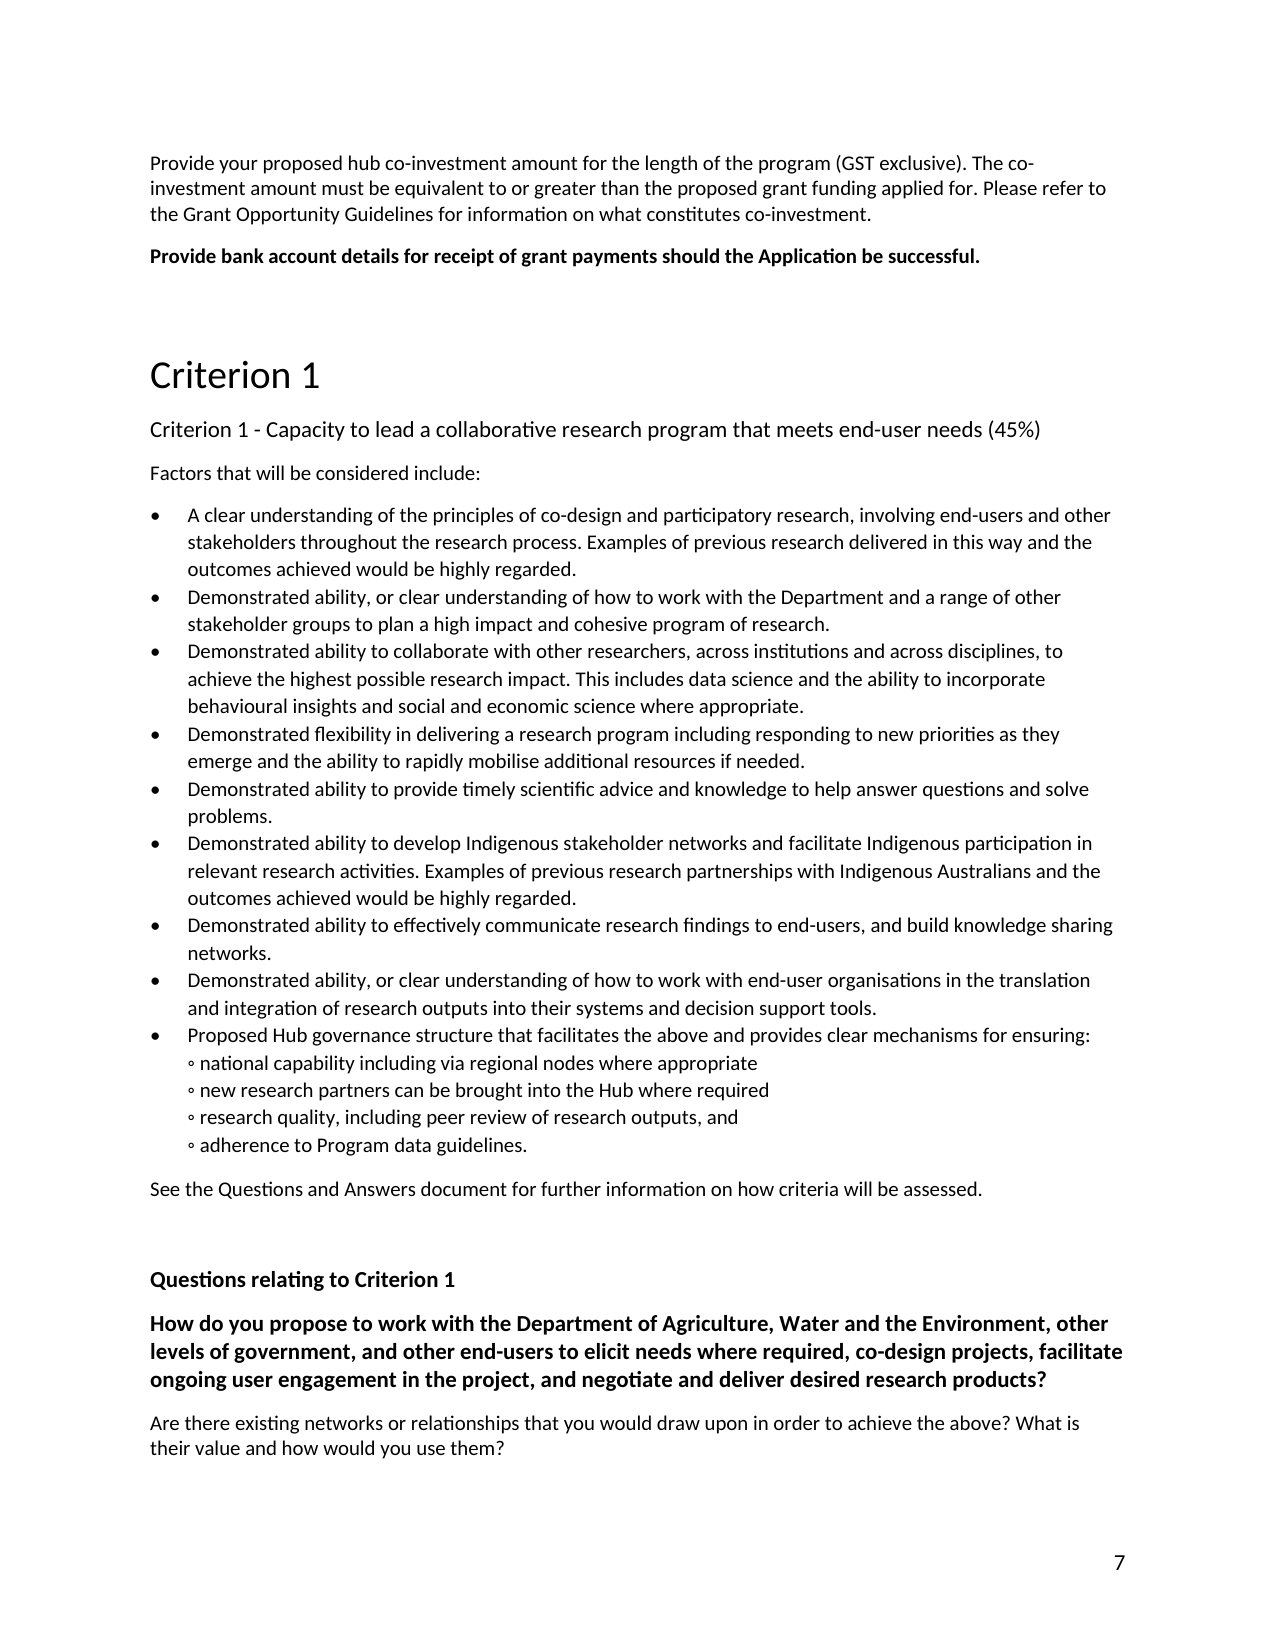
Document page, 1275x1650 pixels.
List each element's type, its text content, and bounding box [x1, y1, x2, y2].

text Provide your proposed hub co-investment amount for the length of the program (GST exclusive). The co-investment amount must be equivalent to or greater than the proposed grant funding applied for. Please refer to the Grant Opportunity Guidelines for information on what constitutes co-investment. [150, 150, 1125, 226]
list ◦ research quality, including peer review of research outputs, and [187, 1104, 1125, 1130]
list A clear understanding of the principles of co-design and participatory research, involving end-users and other stakeholders throughout the research process. Examples of previous research delivered in this way and the outcomes achieved would be highly regarded. [150, 502, 1125, 582]
text Factors that will be considered include: [150, 460, 1125, 485]
text See the Questions and Answers document for further information on how criteria will be assessed. [150, 1176, 1125, 1201]
list Demonstrated ability, or clear understanding of how to work with the Department and a range of other stakeholder groups to plan a high impact and cohesive program of research. [150, 584, 1125, 637]
list Demonstrated ability to provide timely scientific advice and knowledge to help answer questions and solve problems. [150, 776, 1125, 828]
text Are there existing networks or relationships that you would draw upon in order to achieve the above? What is their value and how would you use them? [150, 1410, 1125, 1461]
list Demonstrated ability to develop Indigenous stakeholder networks and facilitate Indigenous participation in relevant research activities. Examples of previous research partnerships with Indigenous Australians and the outcomes achieved would be highly regarded. [150, 831, 1125, 911]
text Criterion 1 [150, 350, 1125, 398]
text Provide bank account details for receipt of grant payments should the Application be successful. [150, 243, 1125, 268]
text Questions relating to Criterion 1 [150, 1265, 1125, 1293]
list ◦ adherence to Program data guidelines. [187, 1132, 1125, 1157]
list ◦ new research partners can be brought into the Hub where required [187, 1077, 1125, 1102]
list Demonstrated ability to collaborate with other researchers, across institutions and across disciplines, to achieve the highest possible research impact. This includes data science and the ability to incorporate behavioural insights and social and economic science where appropriate. [150, 639, 1125, 719]
list Demonstrated ability to effectively communicate research findings to end-users, and build knowledge sharing networks. [150, 913, 1125, 966]
list Demonstrated ability, or clear understanding of how to work with end-user organisations in the translation and integration of research outputs into their systems and decision support tools. [150, 967, 1125, 1020]
list Demonstrated flexibility in delivering a research program including responding to new priorities as they emerge and the ability to rapidly mobilise additional resources if needed. [150, 721, 1125, 774]
text How do you propose to work with the Department of Agriculture, Water and the Environment, other levels of government, and other end-users to elicit needs where required, co-design projects, facilitate ongoing user engagement in the project, and negotiate and deliver desired research products? [150, 1309, 1125, 1393]
text Criterion 1 - Capacity to lead a collaborative research program that meets end-user needs (45%) [150, 415, 1125, 443]
list ◦ national capability including via regional nodes where appropriate [187, 1050, 1125, 1075]
list Proposed Hub governance structure that facilitates the above and provides clear mechanisms for ensuring: [150, 1022, 1125, 1048]
